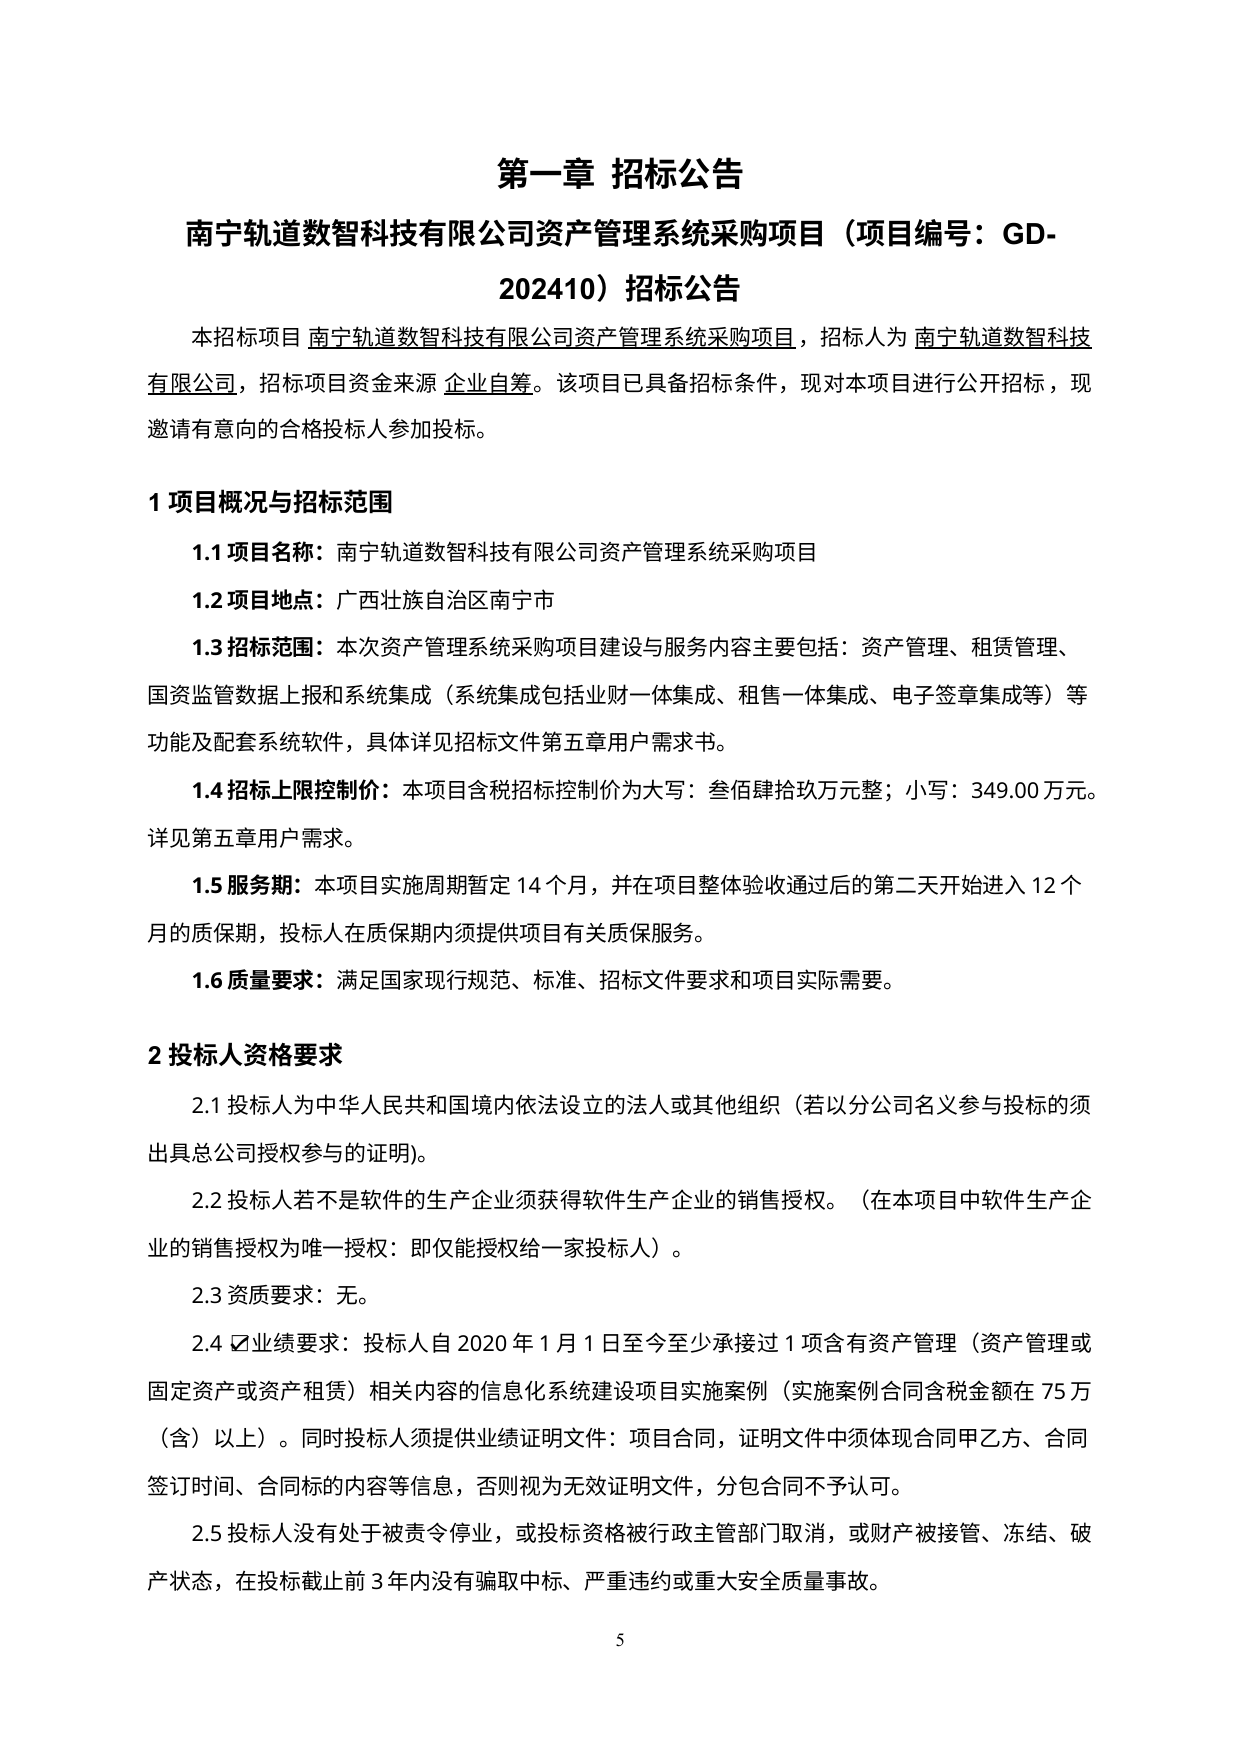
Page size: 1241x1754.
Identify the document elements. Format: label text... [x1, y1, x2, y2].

text 2.3资质要求：无。 [148, 1278, 1092, 1310]
text 2.5投标人没有处于被责令停业，或投标资格被行政主管部门取消，或财产被接管、冻结、破产状态，在投标截止前3年内没有骗取中标、严重违约或重大安全质量事故。 [148, 1516, 1092, 1596]
text 本招标项目 南宁轨道数智科技有限公司资产管理系统采购项目，招标人为 南宁轨道数智科技有限公司，招标项目资金来源 企业自筹。该项目已具备招标条件，现对本项目进行公开招标，现邀请有意向的合格投标人参加投标。 [148, 320, 1092, 443]
text 1.4招标上限控制价：本项目含税招标控制价为大写：叁佰肆拾玖万元整；小写：349.00万元。详见第五章用户需求。 [148, 773, 1092, 852]
text 1.3招标范围：本次资产管理系统采购项目建设与服务内容主要包括：资产管理、租赁管理、国资监管数据上报和系统集成（系统集成包括业财一体集成、租售一体集成、电子签章集成等）等功能及配套系统软件，具体详见招标文件第五章用户需求书。 [148, 630, 1092, 757]
text 2.1投标人为中华人民共和国境内依法设立的法人或其他组织（若以分公司名义参与投标的须出具总公司授权参与的证明)。 [148, 1088, 1092, 1168]
subtitle 2 投标人资格要求 [148, 1036, 1092, 1072]
text 1.5服务期：本项目实施周期暂定14个月，并在项目整体验收通过后的第二天开始进入12个月的质保期，投标人在质保期内须提供项目有关质保服务。 [148, 868, 1092, 947]
text 1.2项目地点：广西壮族自治区南宁市 [148, 583, 1092, 614]
subtitle 1 项目概况与招标范围 [148, 483, 1092, 519]
text 1.6质量要求：满足国家现行规范、标准、招标文件要求和项目实际需要。 [148, 963, 1092, 995]
text 2.2投标人若不是软件的生产企业须获得软件生产企业的销售授权。（在本项目中软件生产企业的销售授权为唯一授权：即仅能授权给一家投标人）。 [148, 1183, 1092, 1263]
text 2.4 ☑业绩要求：投标人自2020年1月1日至今至少承接过1项含有资产管理（资产管理或固定资产或资产租赁）相关内容的信息化系统建设项目实施案例（实施案例合同含税金额在75万（含）以上）。同时投标人须提供业绩证明文件：项目合同，证明文件中须体现合同甲乙方、合同签订时间、合同标的内容等信息，否则视为无效证明文件，分包合同不予认可。 [148, 1326, 1092, 1501]
text 1.1项目名称：南宁轨道数智科技有限公司资产管理系统采购项目 [148, 535, 1092, 567]
text 南宁轨道数智科技有限公司资产管理系统采购项目（项目编号：GD-202410）招标公告 [148, 210, 1092, 307]
text 第一章 招标公告 [148, 148, 1092, 196]
